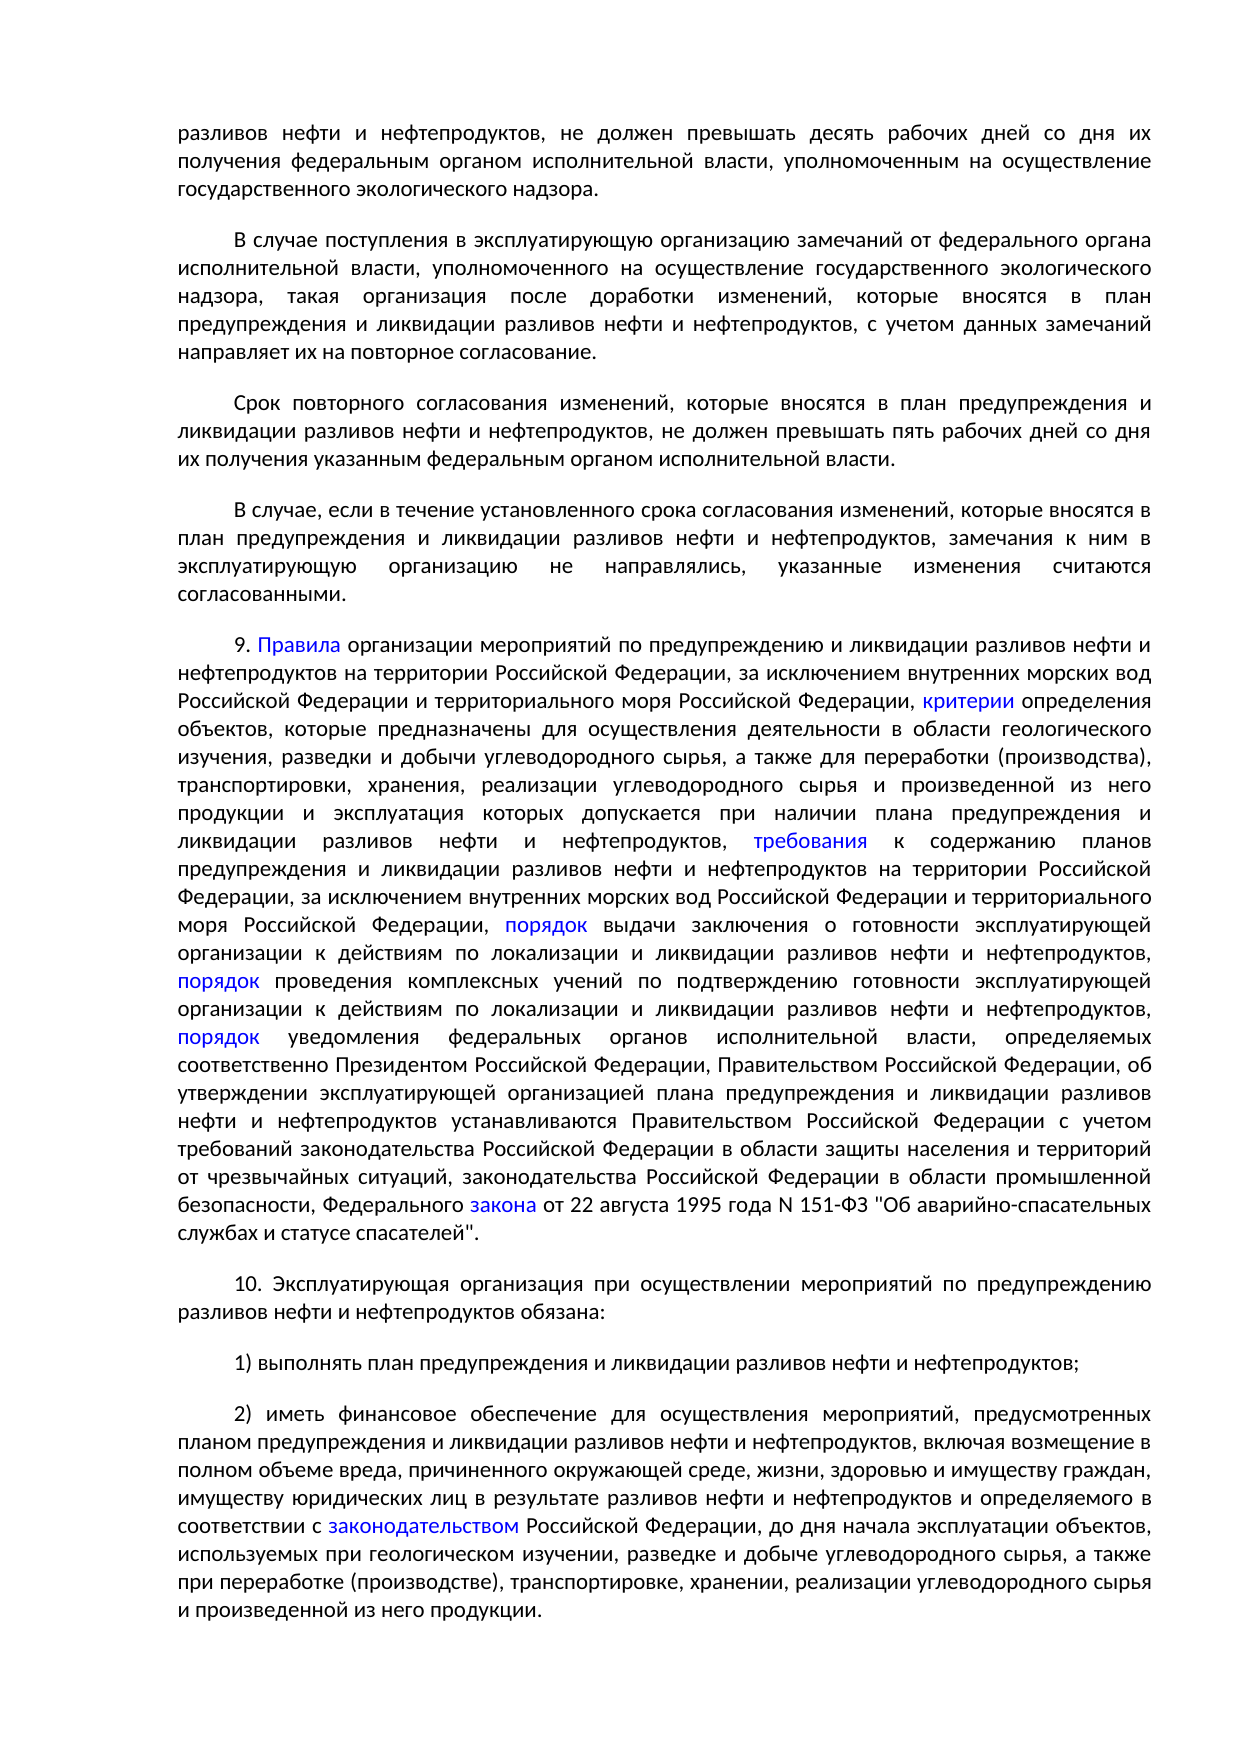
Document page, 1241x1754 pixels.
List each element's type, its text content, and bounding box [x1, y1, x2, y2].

text 10. Эксплуатирующая организация при осуществлении мероприятий по предупреждению разливов нефти и нефтепродуктов обязана: [177, 1269, 1152, 1326]
text 2) иметь финансовое обеспечение для осуществления мероприятий, предусмотренных планом предупреждения и ликвидации разливов нефти и нефтепродуктов, включая возмещение в полном объеме вреда, причиненного окружающей среде, жизни, здоровью и имуществу граждан, имуществу юридических лиц в результате разливов нефти и нефтепродуктов и определяемого в соответствии с законодательством Российской Федерации, до дня начала эксплуатации объектов, используемых при геологическом изучении, разведке и добыче углеводородного сырья, а также при переработке (производстве), транспортировке, хранении, реализации углеводородного сырья и произведенной из него продукции. [177, 1399, 1152, 1623]
text В случае поступления в эксплуатирующую организацию замечаний от федерального органа исполнительной власти, уполномоченного на осуществление государственного экологического надзора, такая организация после доработки изменений, которые вносятся в план предупреждения и ликвидации разливов нефти и нефтепродуктов, с учетом данных замечаний направляет их на повторное согласование. [177, 225, 1152, 365]
text 9. Правила организации мероприятий по предупреждению и ликвидации разливов нефти и нефтепродуктов на территории Российской Федерации, за исключением внутренних морских вод Российской Федерации и территориального моря Российской Федерации, критерии определения объектов, которые предназначены для осуществления деятельности в области геологического изучения, разведки и добычи углеводородного сырья, а также для переработки (производства), транспортировки, хранения, реализации углеводородного сырья и произведенной из него продукции и эксплуатация которых допускается при наличии плана предупреждения и ликвидации разливов нефти и нефтепродуктов, требования к содержанию планов предупреждения и ликвидации разливов нефти и нефтепродуктов на территории Российской Федерации, за исключением внутренних морских вод Российской Федерации и территориального моря Российской Федерации, порядок выдачи заключения о готовности эксплуатирующей организации к действиям по локализации и ликвидации разливов нефти и нефтепродуктов, порядок проведения комплексных учений по подтверждению готовности эксплуатирующей организации к действиям по локализации и ликвидации разливов нефти и нефтепродуктов, порядок уведомления федеральных органов исполнительной власти, определяемых соответственно Президентом Российской Федерации, Правительством Российской Федерации, об утверждении эксплуатирующей организацией плана предупреждения и ликвидации разливов нефти и нефтепродуктов устанавливаются Правительством Российской Федерации с учетом требований законодательства Российской Федерации в области защиты населения и территорий от чрезвычайных ситуаций, законодательства Российской Федерации в области промышленной безопасности, Федерального закона от 22 августа 1995 года N 151-ФЗ "Об аварийно-спасательных службах и статусе спасателей". [177, 630, 1152, 1247]
text В случае, если в течение установленного срока согласования изменений, которые вносятся в план предупреждения и ликвидации разливов нефти и нефтепродуктов, замечания к ним в эксплуатирующую организацию не направлялись, указанные изменения считаются согласованными. [177, 495, 1152, 607]
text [177, 118, 1152, 202]
text 1) выполнять план предупреждения и ликвидации разливов нефти и нефтепродуктов; [177, 1348, 1152, 1376]
text Срок повторного согласования изменений, которые вносятся в план предупреждения и ликвидации разливов нефти и нефтепродуктов, не должен превышать пять рабочих дней со дня их получения указанным федеральным органом исполнительной власти. [177, 388, 1152, 472]
